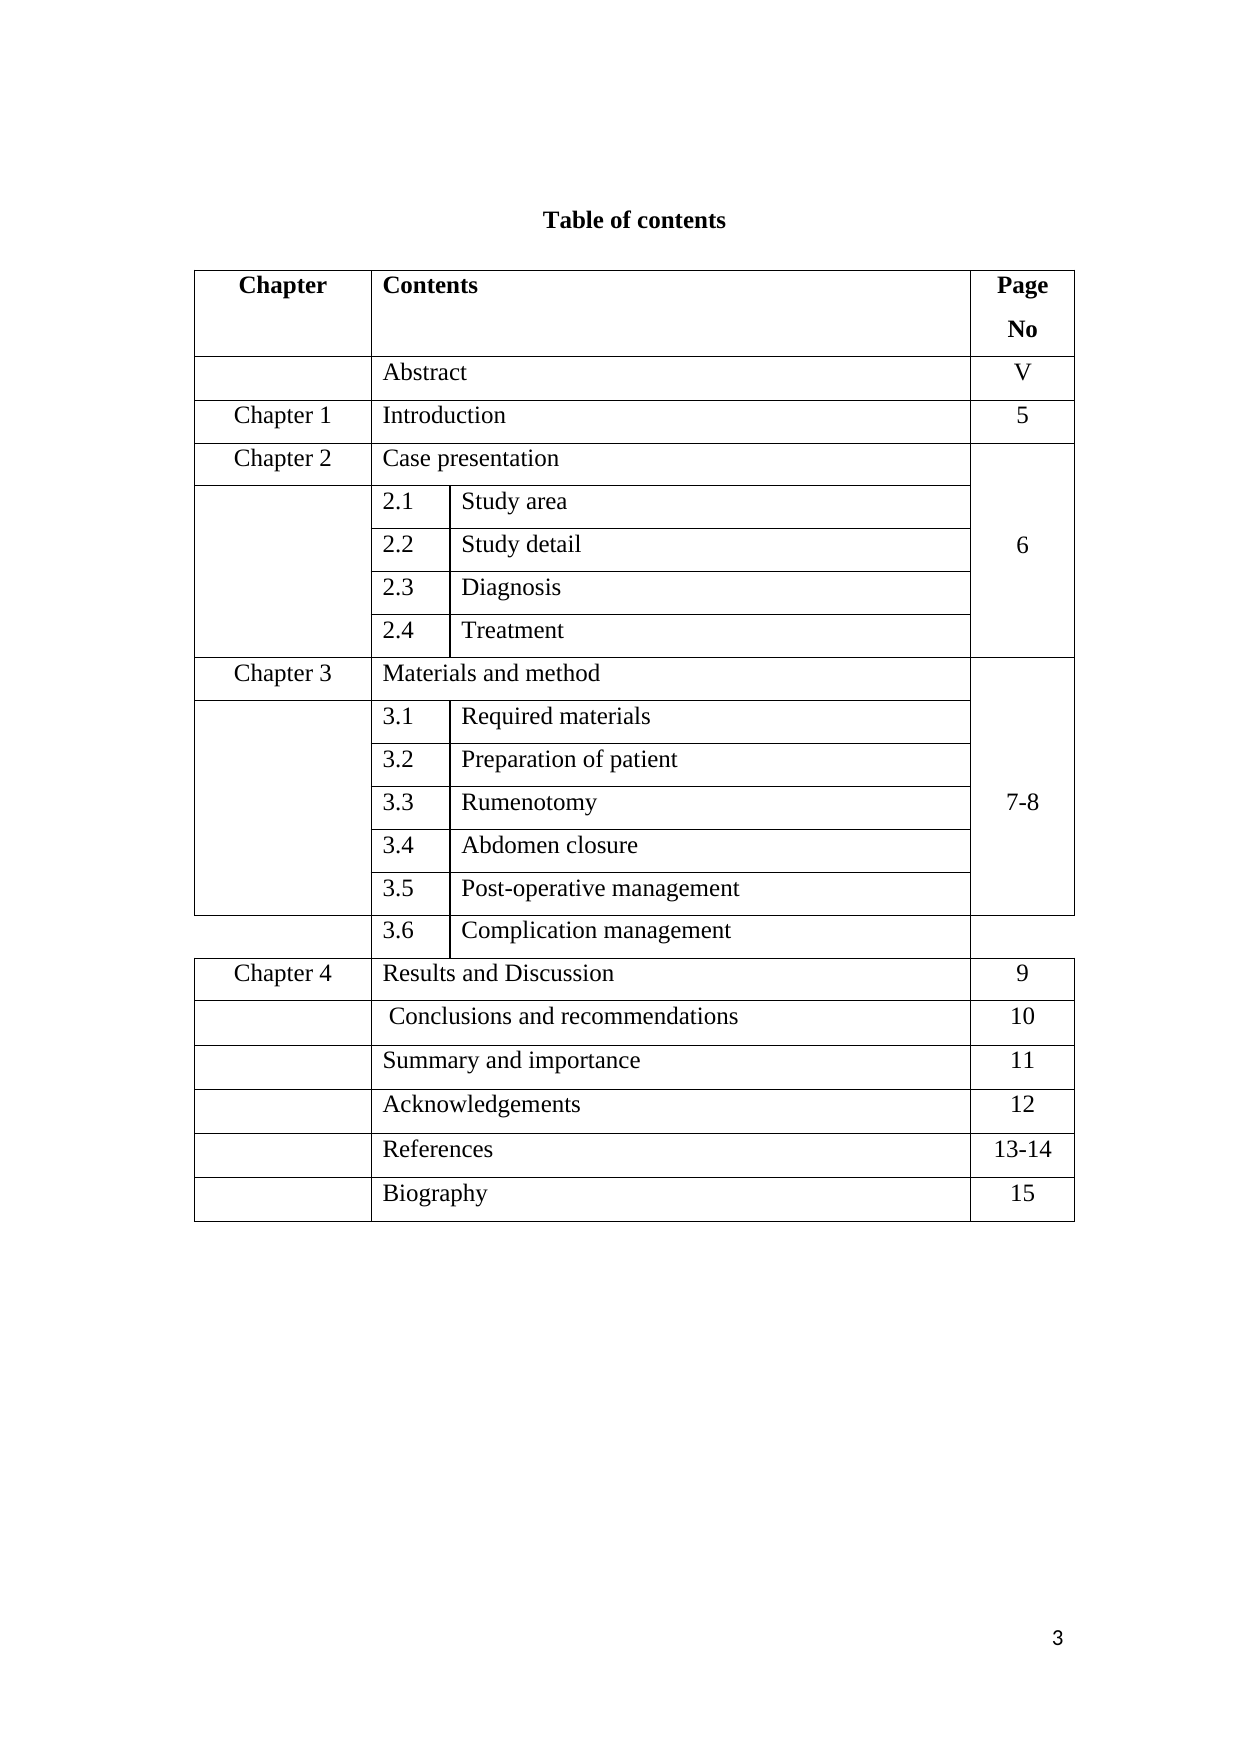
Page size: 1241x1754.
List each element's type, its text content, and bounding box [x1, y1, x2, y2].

table_cell 5 [971, 401, 1074, 442]
table_cell Acknowledgements [372, 1090, 970, 1133]
table_cell 15 [971, 1178, 1074, 1221]
table_cell 13-14 [971, 1134, 1074, 1177]
table_cell [195, 486, 371, 657]
table_cell Chapter 3 [195, 658, 371, 700]
table_cell [195, 1178, 371, 1221]
table_cell Rumenotomy [451, 787, 970, 829]
table_cell Chapter 4 [195, 959, 371, 1000]
table_cell Complication management [451, 916, 970, 957]
table_cell 6 [971, 444, 1074, 657]
table_cell V [971, 357, 1074, 399]
table_cell [195, 1134, 371, 1177]
table_cell 9 [971, 959, 1074, 1000]
table_cell Biography [372, 1178, 970, 1221]
table_cell Preparation of patient [451, 744, 970, 786]
table_cell Results and Discussion [372, 959, 970, 1000]
table_cell References [372, 1134, 970, 1177]
table_cell Study area [451, 486, 970, 528]
table_cell Post-operative management [451, 873, 970, 914]
table_cell [195, 1090, 371, 1133]
table_cell 2.2 [372, 529, 449, 571]
table_cell 3.4 [372, 830, 449, 872]
table_cell Case presentation [372, 444, 970, 485]
table_cell Materials and method [372, 658, 970, 700]
table_header Page No [971, 271, 1074, 356]
table_cell Diagnosis [451, 572, 970, 614]
table_cell [195, 701, 371, 914]
table_cell Treatment [451, 615, 970, 657]
table_cell 7-8 [971, 658, 1074, 914]
table_cell 3.3 [372, 787, 449, 829]
table_header Contents [372, 271, 970, 356]
text Table of contents [206, 206, 1063, 234]
table_header Chapter [195, 271, 371, 356]
table_cell 11 [971, 1046, 1074, 1088]
table_cell Conclusions and recommendations [372, 1001, 970, 1044]
table_cell 3.5 [372, 873, 449, 914]
table_cell Required materials [451, 701, 970, 743]
table_cell Abdomen closure [451, 830, 970, 872]
table_cell Chapter 1 [195, 401, 371, 442]
table_cell 2.1 [372, 486, 449, 528]
table_cell 3.2 [372, 744, 449, 786]
table_cell 2.4 [372, 615, 449, 657]
table_cell Summary and importance [372, 1046, 970, 1088]
table_cell 10 [971, 1001, 1074, 1044]
table_cell 3.6 [372, 916, 449, 957]
table_cell [195, 1001, 371, 1044]
table_cell Introduction [372, 401, 970, 442]
table_cell 2.3 [372, 572, 449, 614]
table_cell [195, 1046, 371, 1088]
table_cell Abstract [372, 357, 970, 399]
table_cell 12 [971, 1090, 1074, 1133]
table_cell Chapter 2 [195, 444, 371, 485]
table_cell [195, 357, 371, 399]
table_cell 3.1 [372, 701, 449, 743]
table_cell Study detail [451, 529, 970, 571]
